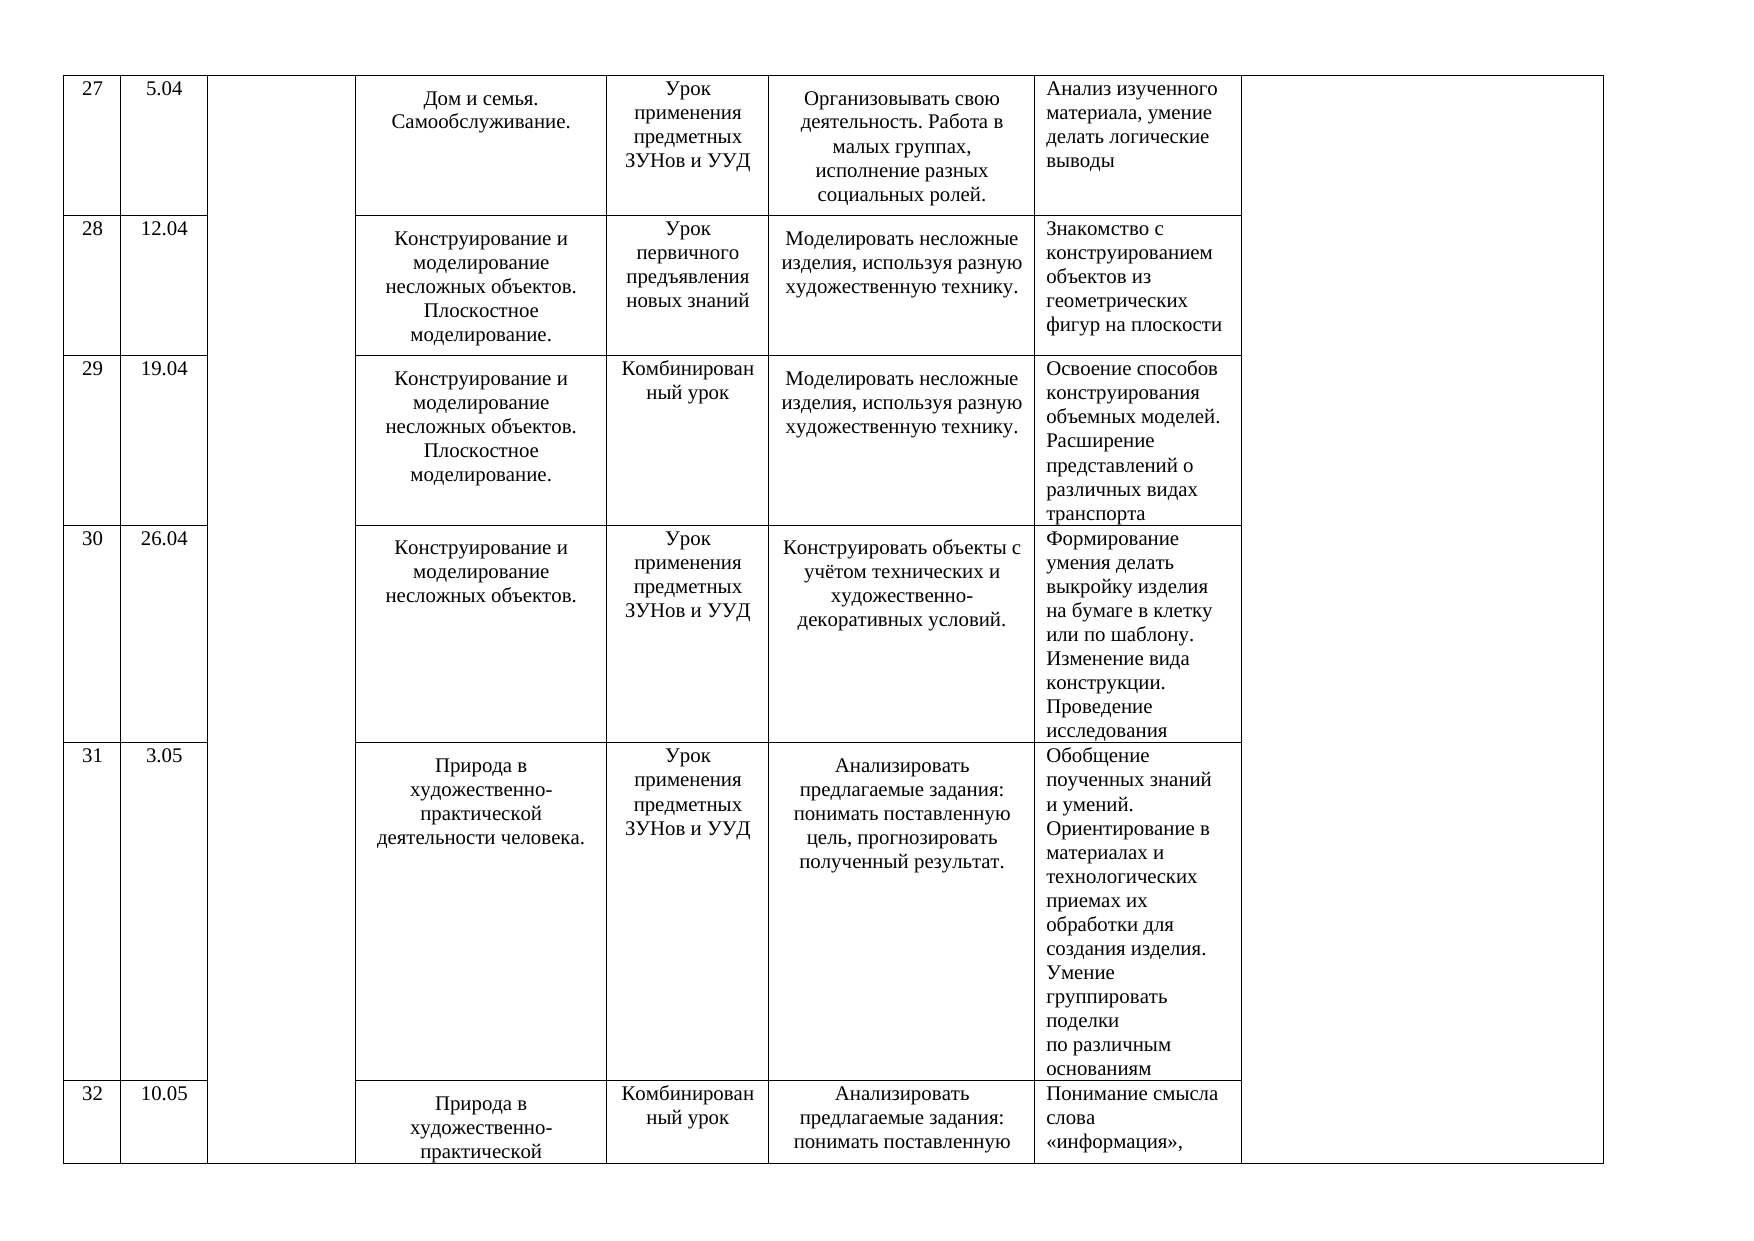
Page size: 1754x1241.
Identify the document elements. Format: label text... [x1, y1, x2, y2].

table_cell Конструирование и моделирование несложных объектов. [356, 526, 606, 742]
table_cell 30 [64, 526, 120, 742]
table_cell Урок применения предметных ЗУНов и УУД [607, 526, 768, 742]
table_cell Анализировать предлагаемые задания: понимать поставленную цель, прогнозировать полученный результат. [769, 743, 1034, 1080]
table_cell Обобщение поученных знаний и умений. Ориентирование в материалах и технологических приемах их обработки для создания изделия. Умение группировать поделки по различным основаниям [1035, 743, 1241, 1080]
table_cell Моделировать несложные изделия, используя разную художественную технику. [769, 356, 1034, 525]
table_cell 32 [64, 1081, 120, 1163]
table_cell Урок применения предметных ЗУНов и УУД [607, 743, 768, 1080]
table_cell Конструировать объекты с учётом технических и художественно-декоративных условий. [769, 526, 1034, 742]
table_cell 31 [64, 743, 120, 1080]
table_cell 12.04 [121, 216, 207, 355]
table_cell Урок применения предметных ЗУНов и УУД [607, 76, 768, 215]
table_cell Конструирование и моделирование несложных объектов. Плоскостное моделирование. [356, 216, 606, 355]
table_cell Освоение способов конструирования объемных моделей. Расширение представлений о различных видах транспорта [1035, 356, 1241, 525]
table_cell Природа в художественно-практической деятельности человека. [356, 743, 606, 1080]
table_cell Знакомство с конструированием объектов из геометрических фигур на плоскости [1035, 216, 1241, 355]
table_cell Дом и семья. Самообслуживание. [356, 76, 606, 215]
table_cell Анализ изученного материала, умение делать логические выводы [1035, 76, 1241, 215]
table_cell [769, 1081, 1034, 1163]
table_cell 26.04 [121, 526, 207, 742]
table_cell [607, 1081, 768, 1163]
table_cell Урок первичного предъявления новых знаний [607, 216, 768, 355]
table_cell Организовывать свою деятельность. Работа в малых группах, исполнение разных социальных ролей. [769, 76, 1034, 215]
table_cell 28 [64, 216, 120, 355]
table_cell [356, 1081, 606, 1163]
table_cell 27 [64, 76, 120, 215]
table_cell 3.05 [121, 743, 207, 1080]
table_cell 5.04 [121, 76, 207, 215]
table_cell 19.04 [121, 356, 207, 525]
table_cell Формирование умения делать выкройку изделия на бумаге в клетку или по шаблону. Изменение вида конструкции. Проведение исследования [1035, 526, 1241, 742]
table_cell 10.05 [121, 1081, 207, 1163]
table_cell Комбинированный урок [607, 356, 768, 525]
table_cell 29 [64, 356, 120, 525]
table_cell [1035, 1081, 1241, 1163]
table_cell Моделировать несложные изделия, используя разную художественную технику. [769, 216, 1034, 355]
table_cell Конструирование и моделирование несложных объектов. Плоскостное моделирование. [356, 356, 606, 525]
